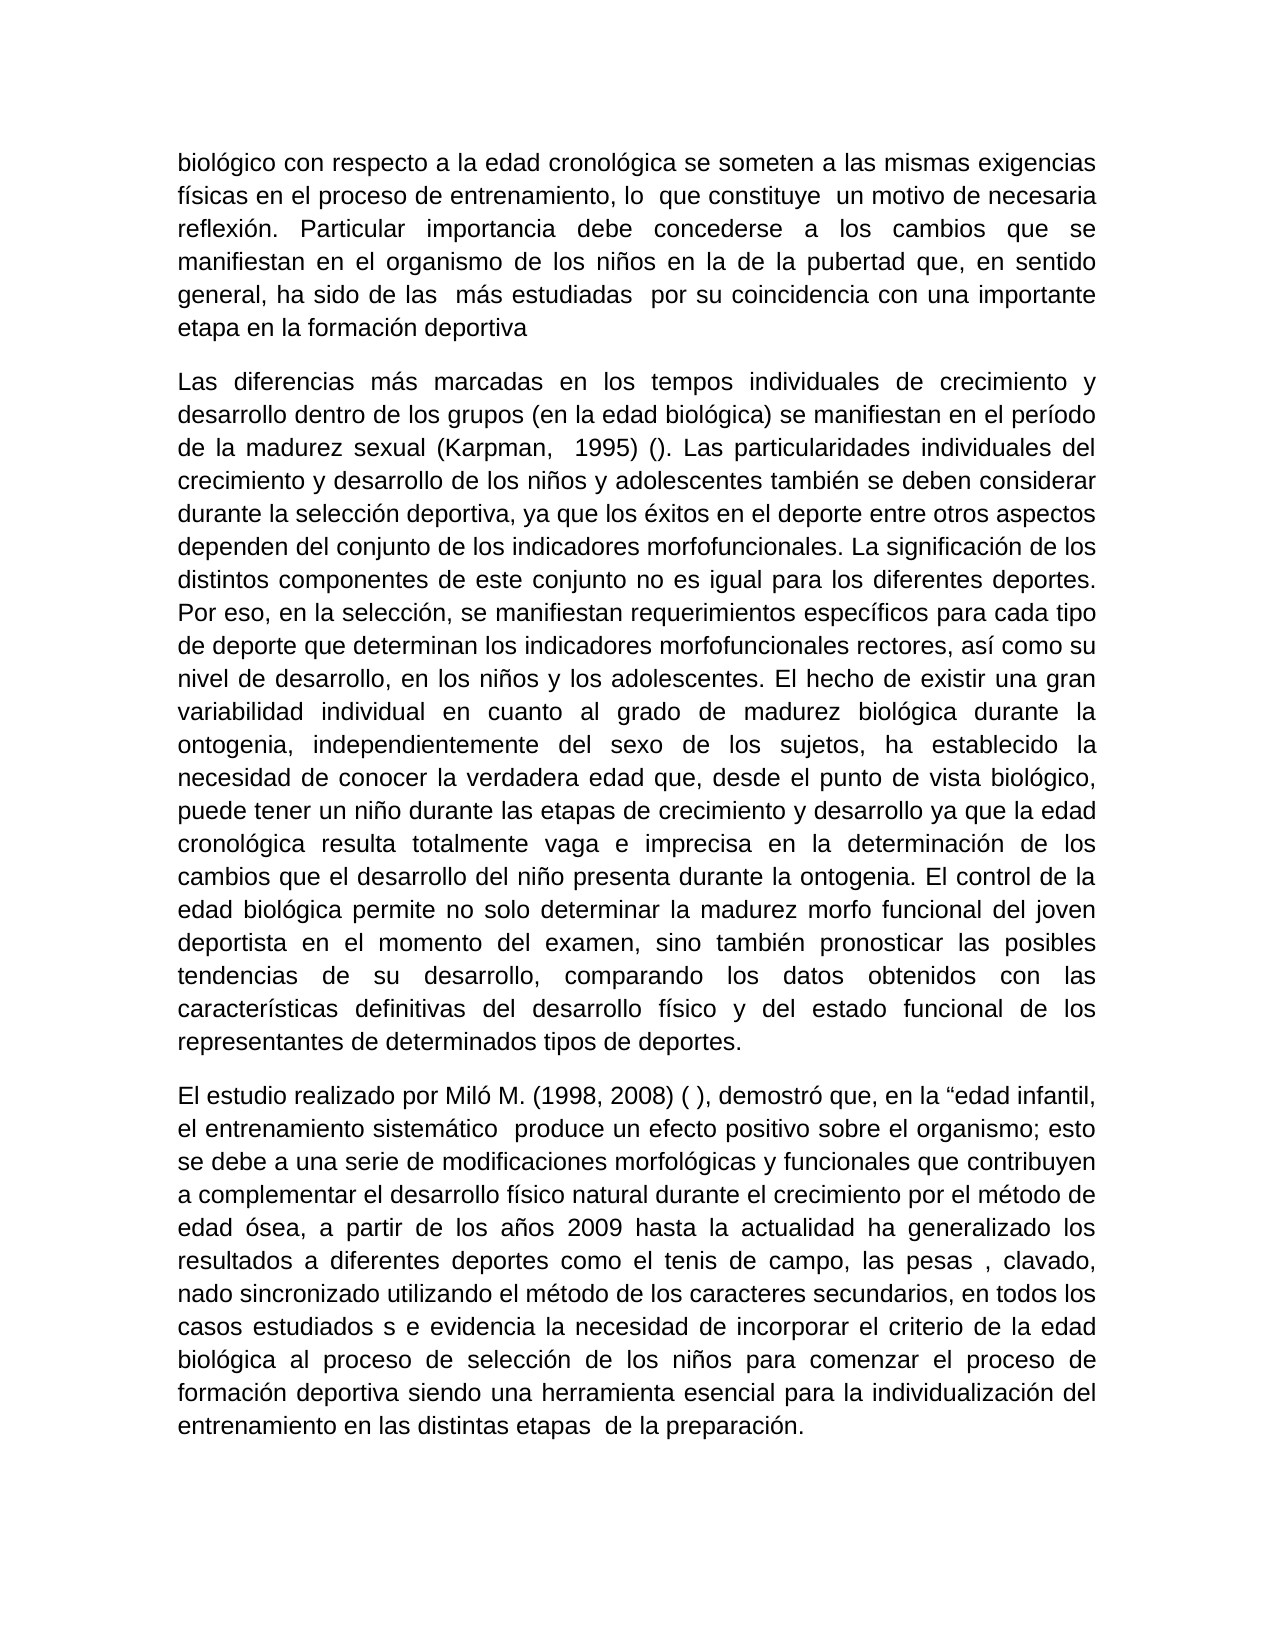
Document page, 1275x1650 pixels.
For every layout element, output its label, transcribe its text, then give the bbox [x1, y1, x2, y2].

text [177, 148, 1098, 341]
text El estudio realizado por Miló M. (1998, 2008) ( ), demostró que, en la “edad infantil, el entrenamiento sistemático produce un efecto positivo sobre el organismo; esto se debe a una serie de modificaciones morfológicas y funcionales que contribuyen a complementar el desarrollo físico natural durante el crecimiento por el método de edad ósea, a partir de los años 2009 hasta la actualidad ha generalizado los resultados a diferentes deportes como el tenis de campo, las pesas , clavado, nado sincronizado utilizando el método de los caracteres secundarios, en todos los casos estudiados s e evidencia la necesidad de incorporar el criterio de la edad biológica al proceso de selección de los niños para comenzar el proceso de formación deportiva siendo una herramienta esencial para la individualización del entrenamiento en las distintas etapas de la preparación. [177, 1081, 1098, 1440]
text Las diferencias más marcadas en los tempos individuales de crecimiento y desarrollo dentro de los grupos (en la edad biológica) se manifiestan en el período de la madurez sexual (Karpman, 1995) (). Las particularidades individuales del crecimiento y desarrollo de los niños y adolescentes también se deben considerar durante la selección deportiva, ya que los éxitos en el deporte entre otros aspectos dependen del conjunto de los indicadores morfofuncionales. La significación de los distintos componentes de este conjunto no es igual para los diferentes deportes. Por eso, en la selección, se manifiestan requerimientos específicos para cada tipo de deporte que determinan los indicadores morfofuncionales rectores, así como su nivel de desarrollo, en los niños y los adolescentes. El hecho de existir una gran variabilidad individual en cuanto al grado de madurez biológica durante la ontogenia, independientemente del sexo de los sujetos, ha establecido la necesidad de conocer la verdadera edad que, desde el punto de vista biológico, puede tener un niño durante las etapas de crecimiento y desarrollo ya que la edad cronológica resulta totalmente vaga e imprecisa en la determinación de los cambios que el desarrollo del niño presenta durante la ontogenia. El control de la edad biológica permite no solo determinar la madurez morfo funcional del joven deportista en el momento del examen, sino también pronosticar las posibles tendencias de su desarrollo, comparando los datos obtenidos con las características definitivas del desarrollo físico y del estado funcional de los representantes de determinados tipos de deportes. [177, 367, 1098, 1056]
